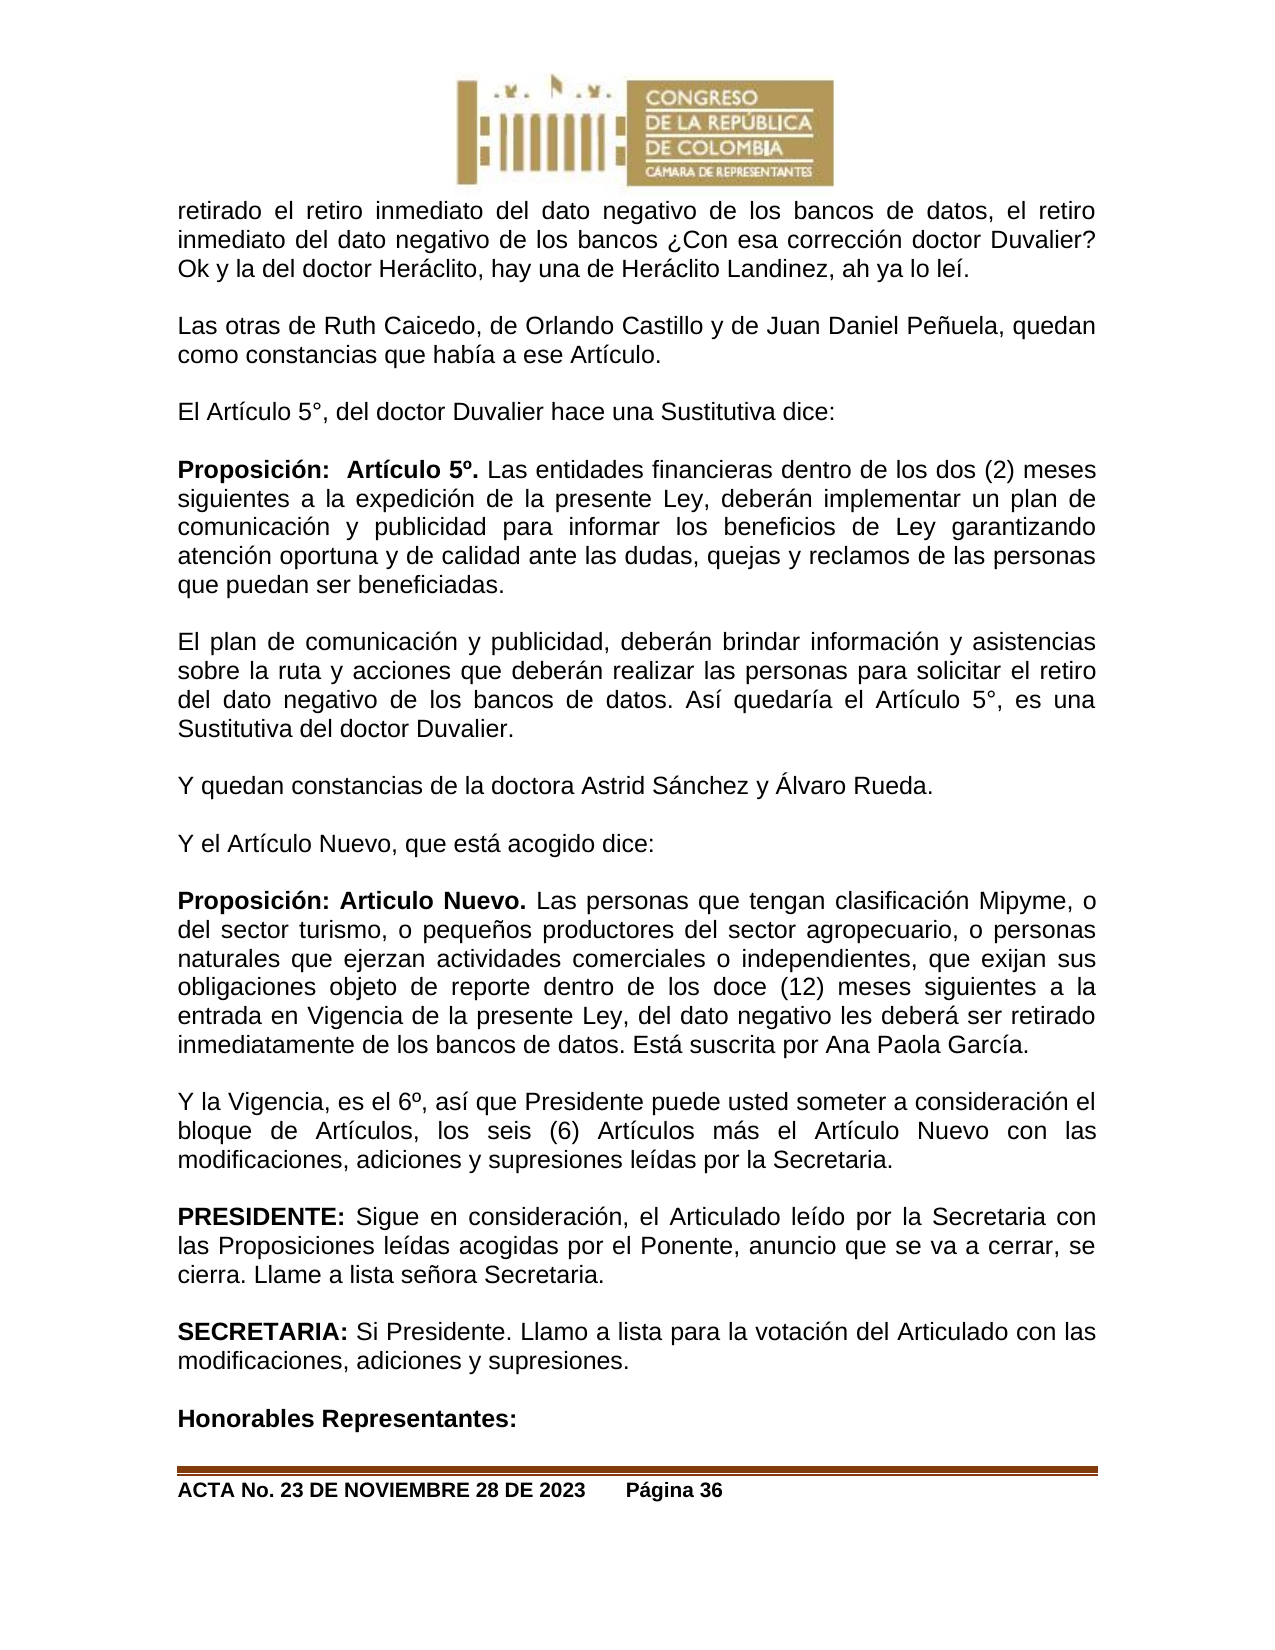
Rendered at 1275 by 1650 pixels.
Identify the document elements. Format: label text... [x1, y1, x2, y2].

text El plan de comunicación y publicidad, deberán brindar información y asistencias sobre la ruta y acciones que deberán realizar las personas para solicitar el retiro del dato negativo de los bancos de datos. Así quedaría el Artículo 5°, es una Sustitutiva del doctor Duvalier. [177, 627, 1098, 742]
text Proposición: Artículo 5º. Las entidades financieras dentro de los dos (2) meses siguientes a la expedición de la presente Ley, deberán implementar un plan de comunicación y publicidad para informar los beneficios de Ley garantizando atención oportuna y de calidad ante las dudas, quejas y reclamos de las personas que puedan ser beneficiadas. [177, 455, 1098, 599]
text Y la Vigencia, es el 6º, así que Presidente puede usted someter a consideración el bloque de Artículos, los seis (6) Artículos más el Artículo Nuevo con las modificaciones, adiciones y supresiones leídas por la Secretaria. [177, 1087, 1098, 1174]
text El Artículo 5°, del doctor Duvalier hace una Sustitutiva dice: [177, 397, 1098, 426]
text Honorables Representantes: [177, 1404, 1098, 1432]
text Y quedan constancias de la doctora Astrid Sánchez y Álvaro Rueda. [177, 771, 1098, 800]
text Proposición: Articulo Nuevo. Las personas que tengan clasificación Mipyme, o del sector turismo, o pequeños productores del sector agropecuario, o personas naturales que ejerzan actividades comerciales o independientes, que exijan sus obligaciones objeto de reporte dentro de los doce (12) meses siguientes a la entrada en Vigencia de la presente Ley, del dato negativo les deberá ser retirado inmediatamente de los bancos de datos. Está suscrita por Ana Paola García. [177, 886, 1098, 1059]
picture [430, 73, 845, 197]
text Las otras de Ruth Caicedo, de Orlando Castillo y de Juan Daniel Peñuela, quedan como constancias que había a ese Artículo. [177, 311, 1098, 369]
text SECRETARIA: Si Presidente. Llamo a lista para la votación del Articulado con las modificaciones, adiciones y supresiones. [177, 1317, 1098, 1375]
text PRESIDENTE: Sigue en consideración, el Articulado leído por la Secretaria con las Proposiciones leídas acogidas por el Ponente, anuncio que se va a cerrar, se cierra. Llame a lista señora Secretaria. [177, 1202, 1098, 1289]
text Y el Artículo Nuevo, que está acogido dice: [177, 829, 1098, 857]
